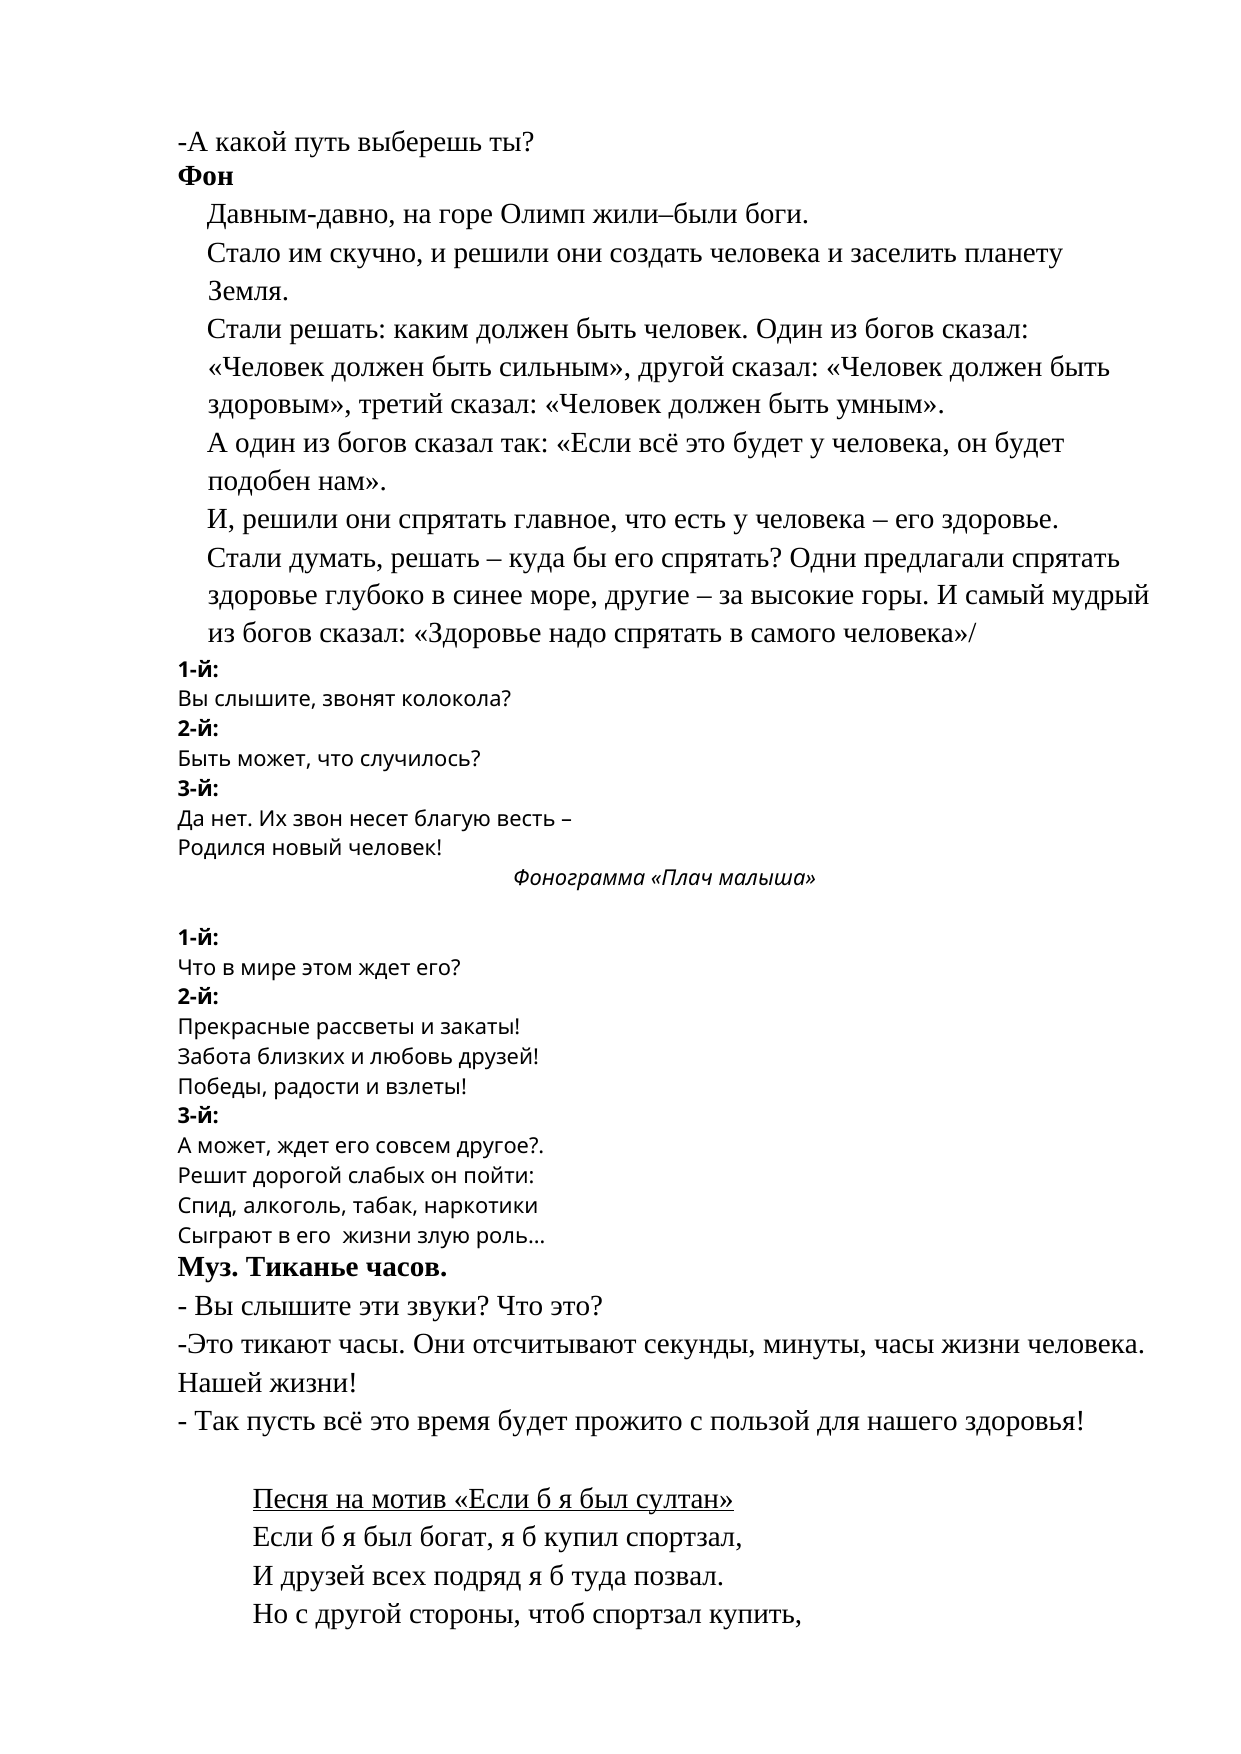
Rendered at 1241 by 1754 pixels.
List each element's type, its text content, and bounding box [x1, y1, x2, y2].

text А может, ждет его совсем другое?. [177, 1130, 1152, 1160]
text Да нет. Их звон несет благую весть – [177, 802, 1152, 832]
text Сыграют в его жизни злую роль… [177, 1219, 1152, 1249]
text 2-й: [177, 981, 1152, 1011]
text Вы слышите, звонят колокола? [177, 683, 1152, 713]
text Забота близких и любовь друзей! [177, 1041, 1152, 1071]
text Решит дорогой слабых он пойти: [177, 1160, 1152, 1190]
text -Это тикают часы. Они отсчитывают секунды, минуты, часы жизни человека. Нашей жизни! [177, 1326, 1152, 1398]
text Что в мире этом ждет его? [177, 951, 1152, 981]
list Песня на мотив «Если б я был султан» [252, 1481, 1152, 1514]
list Если б я был богат, я б купил спортзал, [252, 1519, 1152, 1553]
text Родился новый человек! [177, 832, 1152, 862]
text А один из богов сказал так: «Если всё это будет у человека, он будет подобен нам». [207, 425, 1152, 496]
text Стали думать, решать – куда бы его спрятать? Одни предлагали спрятать здоровье глубоко в синее море, другие – за высокие горы. И самый мудрый из богов сказал: «Здоровье надо спрятать в самого человека»/ [207, 540, 1152, 648]
text Фон [177, 158, 1152, 192]
text Спид, алкоголь, табак, наркотики [177, 1190, 1152, 1219]
text Стали решать: каким должен быть человек. Один из богов сказал: «Человек должен быть сильным», другой сказал: «Человек должен быть здоровым», третий сказал: «Человек должен быть умным». [207, 311, 1152, 420]
text Победы, радости и взлеты! [177, 1071, 1152, 1100]
list И друзей всех подряд я б туда позвал. [252, 1558, 1152, 1591]
text Быть может, что случилось? [177, 743, 1152, 773]
text 2-й: [177, 713, 1152, 743]
text Стало им скучно, и решили они создать человека и заселить планету Земля. [207, 235, 1152, 306]
text Фонограмма «Плач малыша» [177, 862, 1152, 892]
text -А какой путь выберешь ты? [177, 118, 1152, 158]
text 3-й: [177, 773, 1152, 802]
text - Вы слышите эти звуки? Что это? [177, 1288, 1152, 1321]
text Муз. Тиканье часов. [177, 1249, 1152, 1283]
text И, решили они спрятать главное, что есть у человека – его здоровье. [207, 501, 1152, 535]
text 1-й: [177, 653, 1152, 683]
text 1-й: [177, 922, 1152, 951]
text Прекрасные рассветы и закаты! [177, 1011, 1152, 1041]
text 3-й: [177, 1100, 1152, 1130]
text - Так пусть всё это время будет прожито с пользой для нашего здоровья! [177, 1403, 1152, 1437]
list Но с другой стороны, чтоб спортзал купить, [252, 1596, 1152, 1630]
text Давным-давно, на горе Олимп жили–были боги. [207, 197, 1152, 230]
